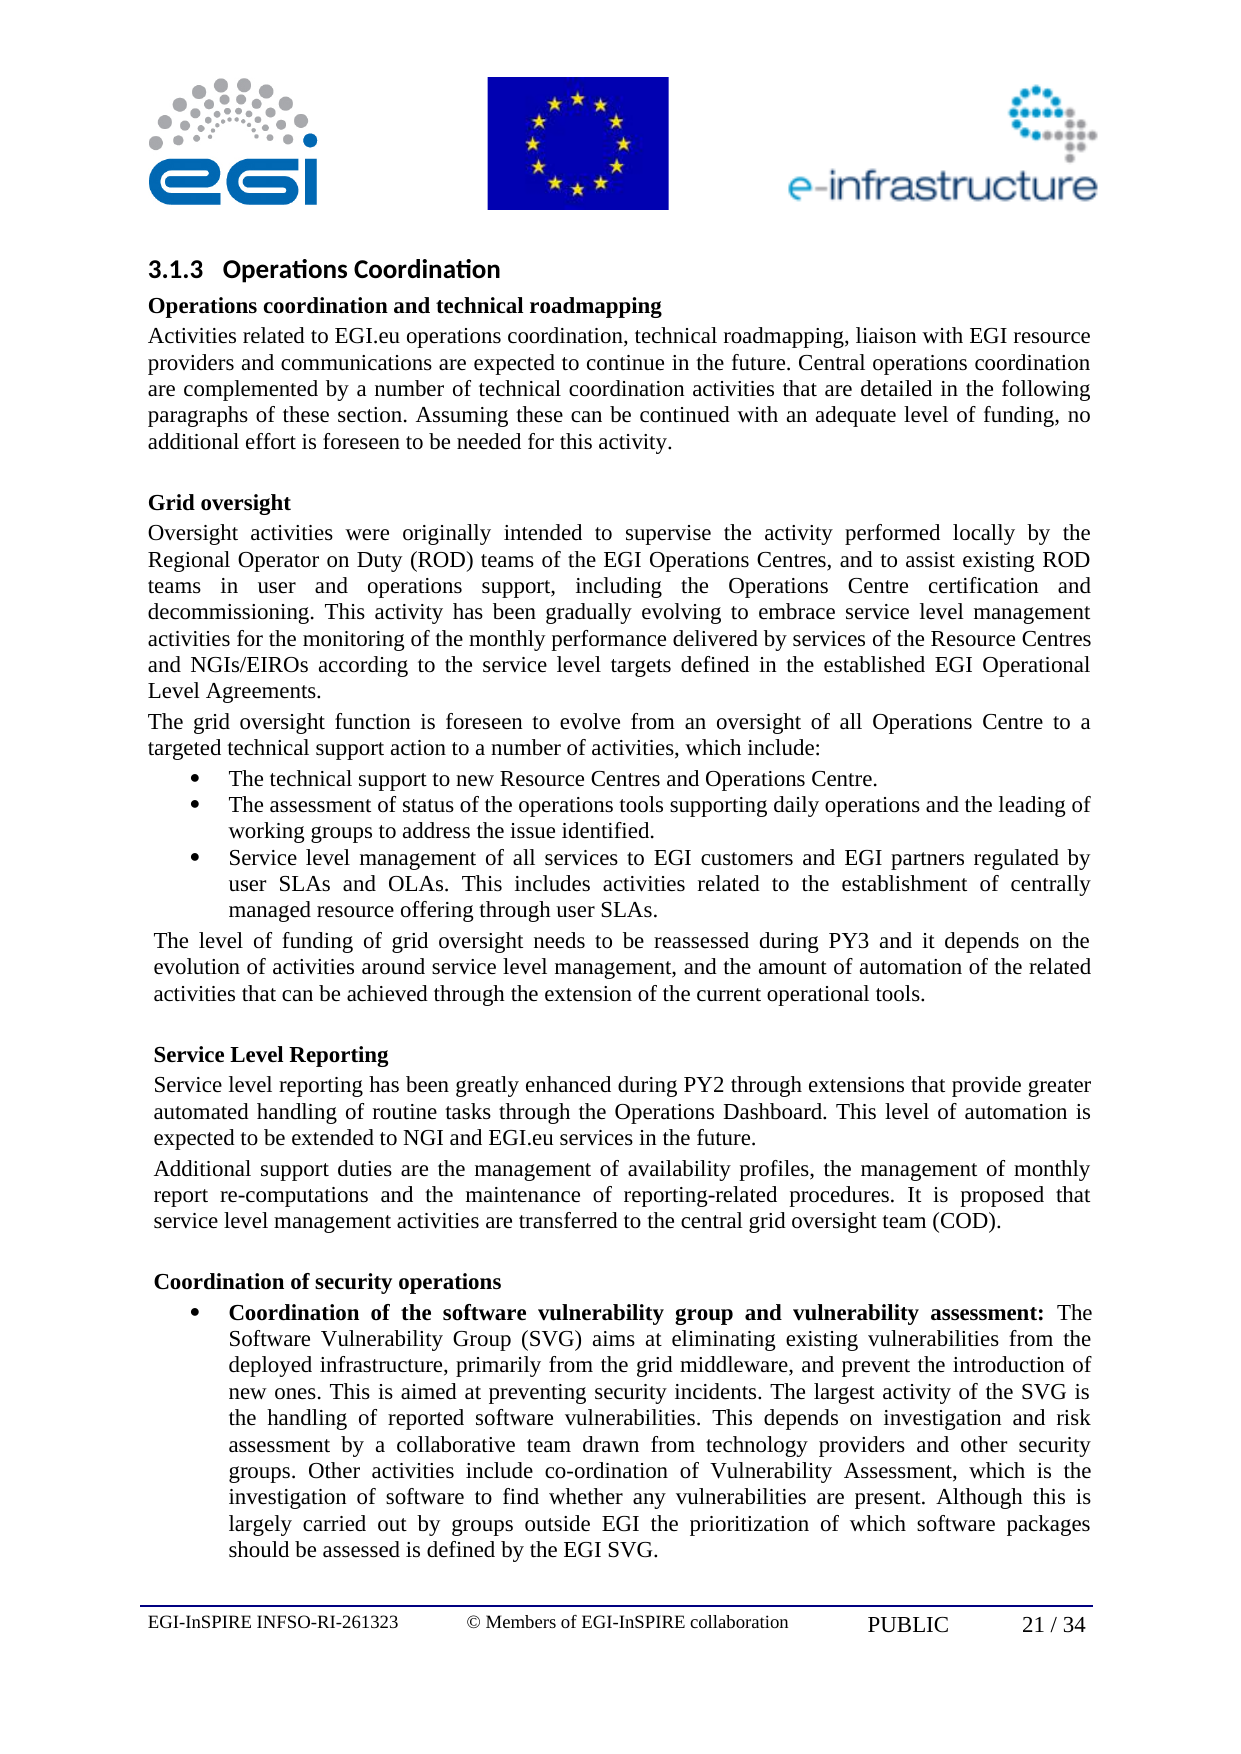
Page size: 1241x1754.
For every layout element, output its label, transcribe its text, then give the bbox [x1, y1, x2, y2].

text Coordination of security operations [153, 1268, 1092, 1295]
list Service level management of all services to EGI customers and EGI partners regulated by user SLAs and OLAs. This includes activities related to the establishment of centrally managed resource offering through user SLAs. [191, 844, 1092, 923]
text Operations coordination and technical roadmapping [148, 292, 1092, 318]
text Grid oversight [148, 489, 1092, 515]
text The grid oversight function is foreseen to evolve from an oversight of all Operations Centre to a targeted technical support action to a number of activities, which include: [148, 708, 1092, 761]
text Additional support duties are the management of availability profiles, the management of monthly report re-computations and the maintenance of reporting-related procedures. It is proposed that service level management activities are transferred to the central grid oversight team (COD). [153, 1154, 1092, 1234]
text The level of funding of grid oversight needs to be reassessed during PY3 and it depends on the evolution of activities around service level management, and the amount of automation of the related activities that can be achieved through the extension of the current operational tools. [153, 927, 1092, 1006]
list The assessment of status of the operations tools supporting daily operations and the leading of working groups to address the issue identified. [191, 791, 1092, 844]
list Coordination of the software vulnerability group and vulnerability assessment: The Software Vulnerability Group (SVG) aims at eliminating existing vulnerabilities from the deployed infrastructure, primarily from the grid middleware, and prevent the introduction of new ones. This is aimed at preventing security incidents. The largest activity of the SVG is the handling of reported software vulnerabilities. This depends on investigation and risk assessment by a collaborative team drawn from technology providers and other security groups. Other activities include co-ordination of Vulnerability Assessment, which is the investigation of software to find whether any vulnerabilities are present. Although this is largely carried out by groups outside EGI the prioritization of which software packages should be assessed is defined by the EGI SVG. [191, 1299, 1092, 1562]
picture [147, 77, 319, 207]
text Service level reporting has been greatly enhanced during PY2 through extensions that provide greater automated handling of routine tasks through the Operations Dashboard. This level of automation is expected to be extended to NGI and EGI.eu services in the future. [153, 1071, 1092, 1150]
picture [487, 77, 669, 210]
picture [781, 77, 1106, 210]
text Service Level Reporting [153, 1041, 1092, 1067]
text Oversight activities were originally intended to supervise the activity performed locally by the Regional Operator on Duty (ROD) teams of the EGI Operations Centres, and to assist existing ROD teams in user and operations support, including the Operations Centre certification and decommissioning. This activity has been gradually evolving to embrace service level management activities for the monitoring of the monthly performance delivered by services of the Resource Centres and NGIs/EIROs according to the service level targets defined in the established EGI Operational Level Agreements. [148, 519, 1092, 704]
subtitle Operations Coordination [148, 252, 1092, 286]
text Activities related to EGI.eu operations coordination, technical roadmapping, liaison with EGI resource providers and communications are expected to continue in the future. Central operations coordination are complemented by a number of technical coordination activities that are detailed in the following paragraphs of these section. Assuming these can be continued with an adequate level of funding, no additional effort is foreseen to be needed for this activity. [148, 322, 1092, 454]
list The technical support to new Resource Centres and Operations Centre. [191, 765, 1092, 791]
